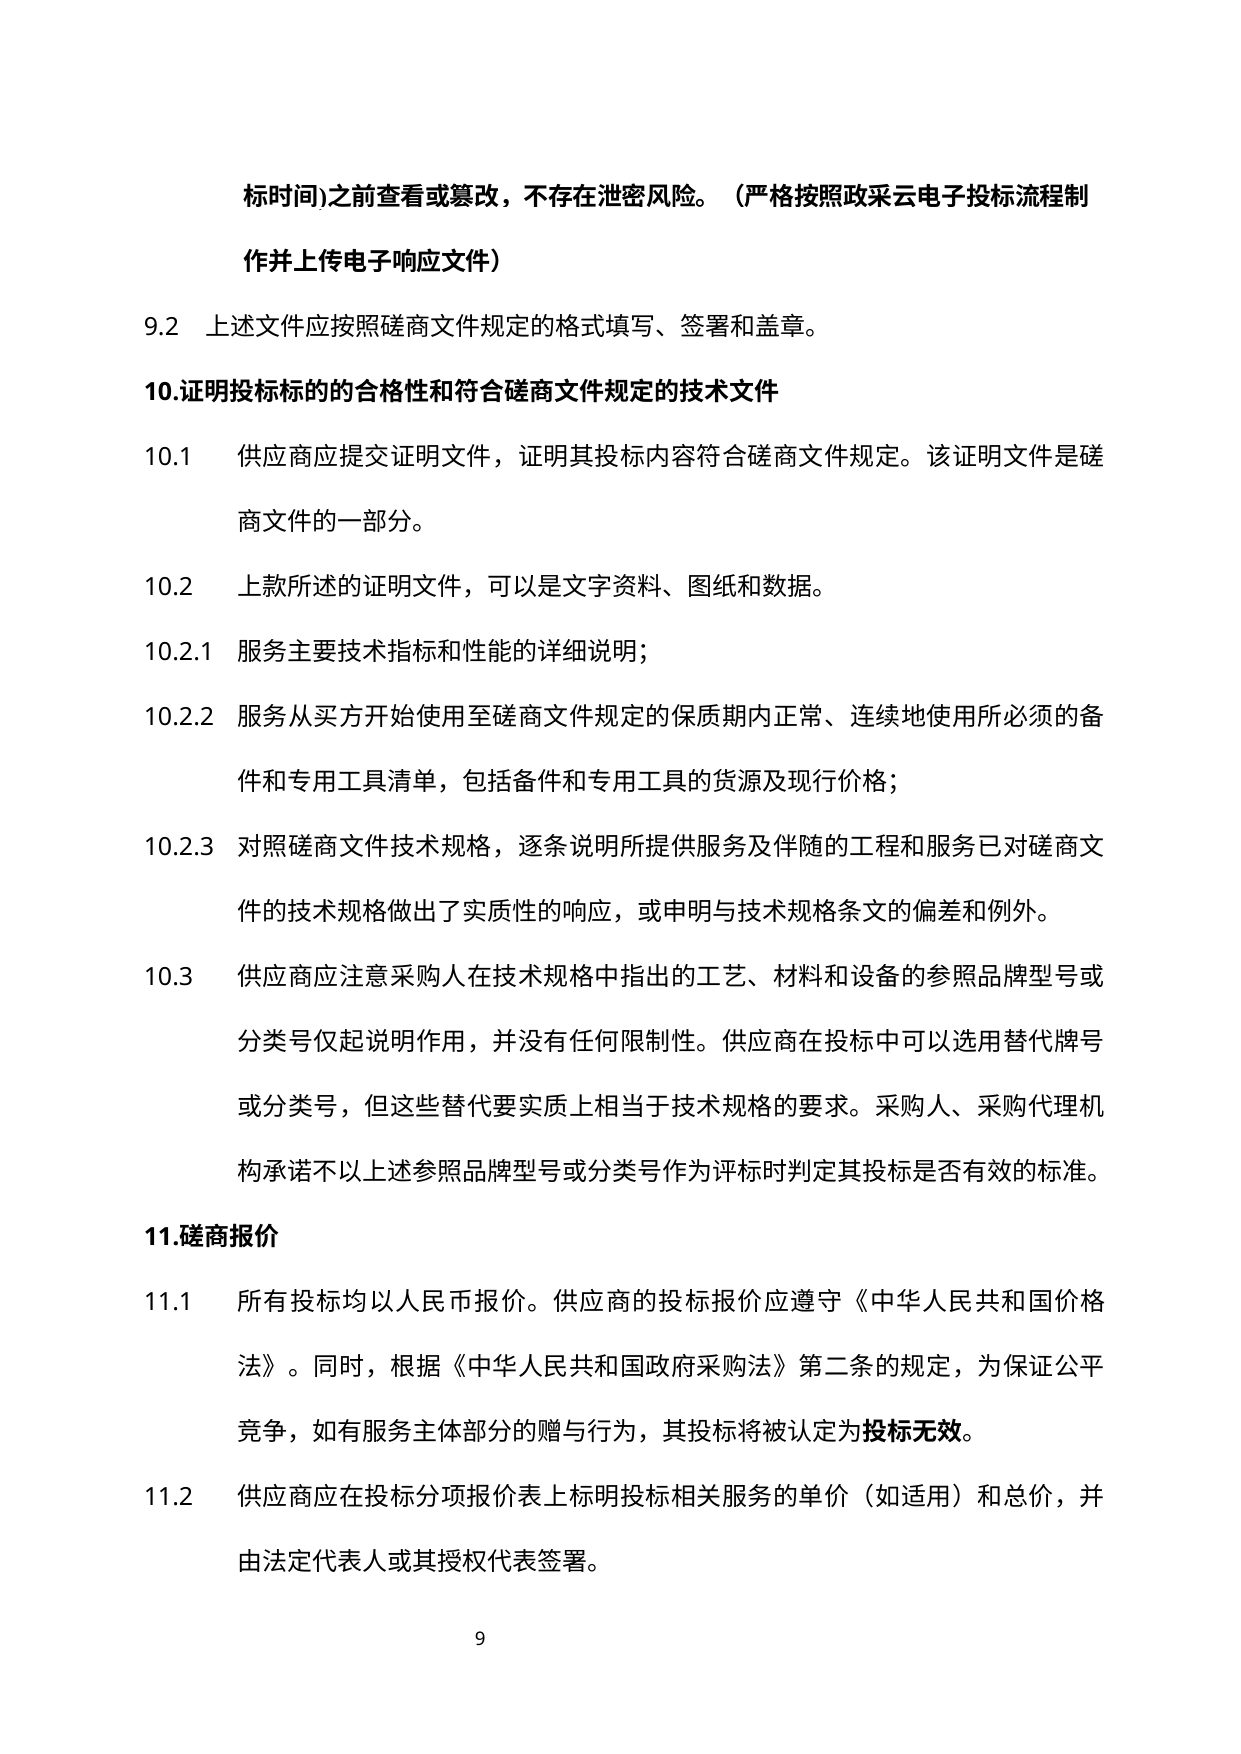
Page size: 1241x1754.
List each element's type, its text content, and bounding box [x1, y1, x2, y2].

text 10.1 供应商应提交证明文件，证明其投标内容符合磋商文件规定。该证明文件是磋商文件的一部分。 [143, 422, 1106, 552]
subtitle 10.证明投标标的的合格性和符合磋商文件规定的技术文件 [143, 357, 1106, 422]
text 9.2 上述文件应按照磋商文件规定的格式填写、签署和盖章。 [143, 292, 1106, 357]
text 10.3 供应商应注意采购人在技术规格中指出的工艺、材料和设备的参照品牌型号或分类号仅起说明作用，并没有任何限制性。供应商在投标中可以选用替代牌号或分类号，但这些替代要实质上相当于技术规格的要求。采购人、采购代理机构承诺不以上述参照品牌型号或分类号作为评标时判定其投标是否有效的标准。 [143, 942, 1106, 1202]
text 10.2.1 服务主要技术指标和性能的详细说明； [143, 617, 1106, 682]
text 11.2 供应商应在投标分项报价表上标明投标相关服务的单价（如适用）和总价，并由法定代表人或其授权代表签署。 [143, 1462, 1106, 1592]
text 10.2.2 服务从买方开始使用至磋商文件规定的保质期内正常、连续地使用所必须的备件和专用工具清单，包括备件和专用工具的货源及现行价格； [143, 682, 1106, 812]
text 11.1 所有投标均以人民币报价。供应商的投标报价应遵守《中华人民共和国价格法》。同时，根据《中华人民共和国政府采购法》第二条的规定，为保证公平竞争，如有服务主体部分的赠与行为，其投标将被认定为投标无效。 [143, 1267, 1106, 1462]
text 10.2 上款所述的证明文件，可以是文字资料、图纸和数据。 [143, 552, 1106, 617]
subtitle 11.磋商报价 [143, 1202, 1106, 1267]
text 10.2.3 对照磋商文件技术规格，逐条说明所提供服务及伴随的工程和服务已对磋商文件的技术规格做出了实质性的响应，或申明与技术规格条文的偏差和例外。 [143, 812, 1106, 942]
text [143, 162, 1106, 292]
